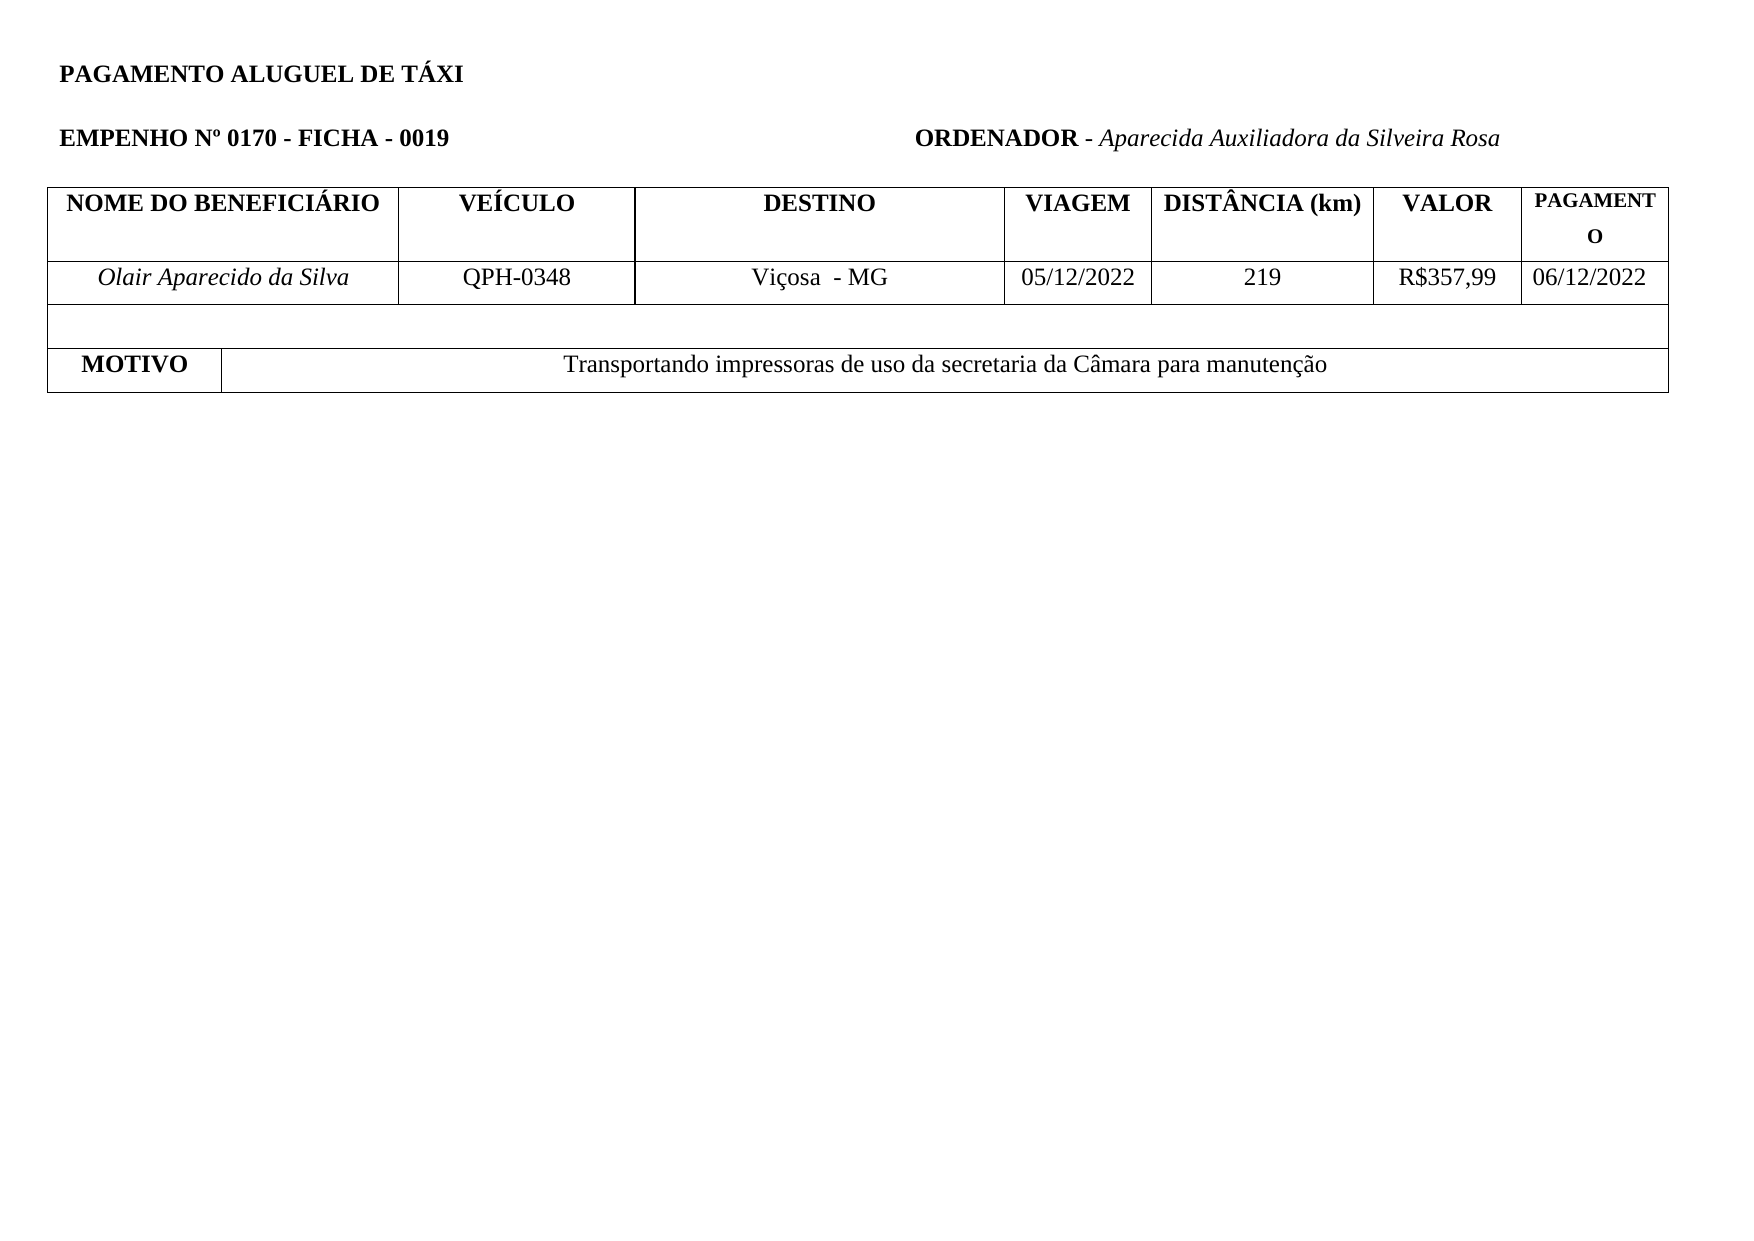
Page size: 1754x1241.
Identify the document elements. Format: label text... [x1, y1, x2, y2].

table_cell Transportando impressoras de uso da secretaria da Câmara para manutenção [222, 349, 1668, 392]
table_cell QPH-0348 [399, 262, 634, 304]
table_cell 06/12/2022 [1522, 262, 1668, 304]
text ORDENADOR - Aparecida Auxiliadora da Silveira Rosa [914, 123, 1695, 152]
text EMPENHO Nº 0170 - FICHA - 0019 [59, 123, 839, 152]
text PAGAMENTO ALUGUEL DE TÁXI [59, 59, 1695, 88]
table_cell Viçosa - MG [636, 262, 1004, 304]
table_header VALOR [1374, 188, 1521, 261]
table_cell Olair Aparecido da Silva [48, 262, 398, 304]
table_cell MOTIVO [48, 349, 221, 392]
table_cell R$357,99 [1374, 262, 1521, 304]
table_header NOME DO BENEFICIÁRIO [48, 188, 398, 261]
table_header DISTÂNCIA (km) [1152, 188, 1373, 261]
table_cell 05/12/2022 [1005, 262, 1151, 304]
table_cell [48, 305, 1668, 348]
table_header VIAGEM [1005, 188, 1151, 261]
table_header PAGAMENTO [1522, 188, 1668, 261]
table_cell 219 [1152, 262, 1373, 304]
table_header DESTINO [636, 188, 1004, 261]
table_header VEÍCULO [399, 188, 634, 261]
